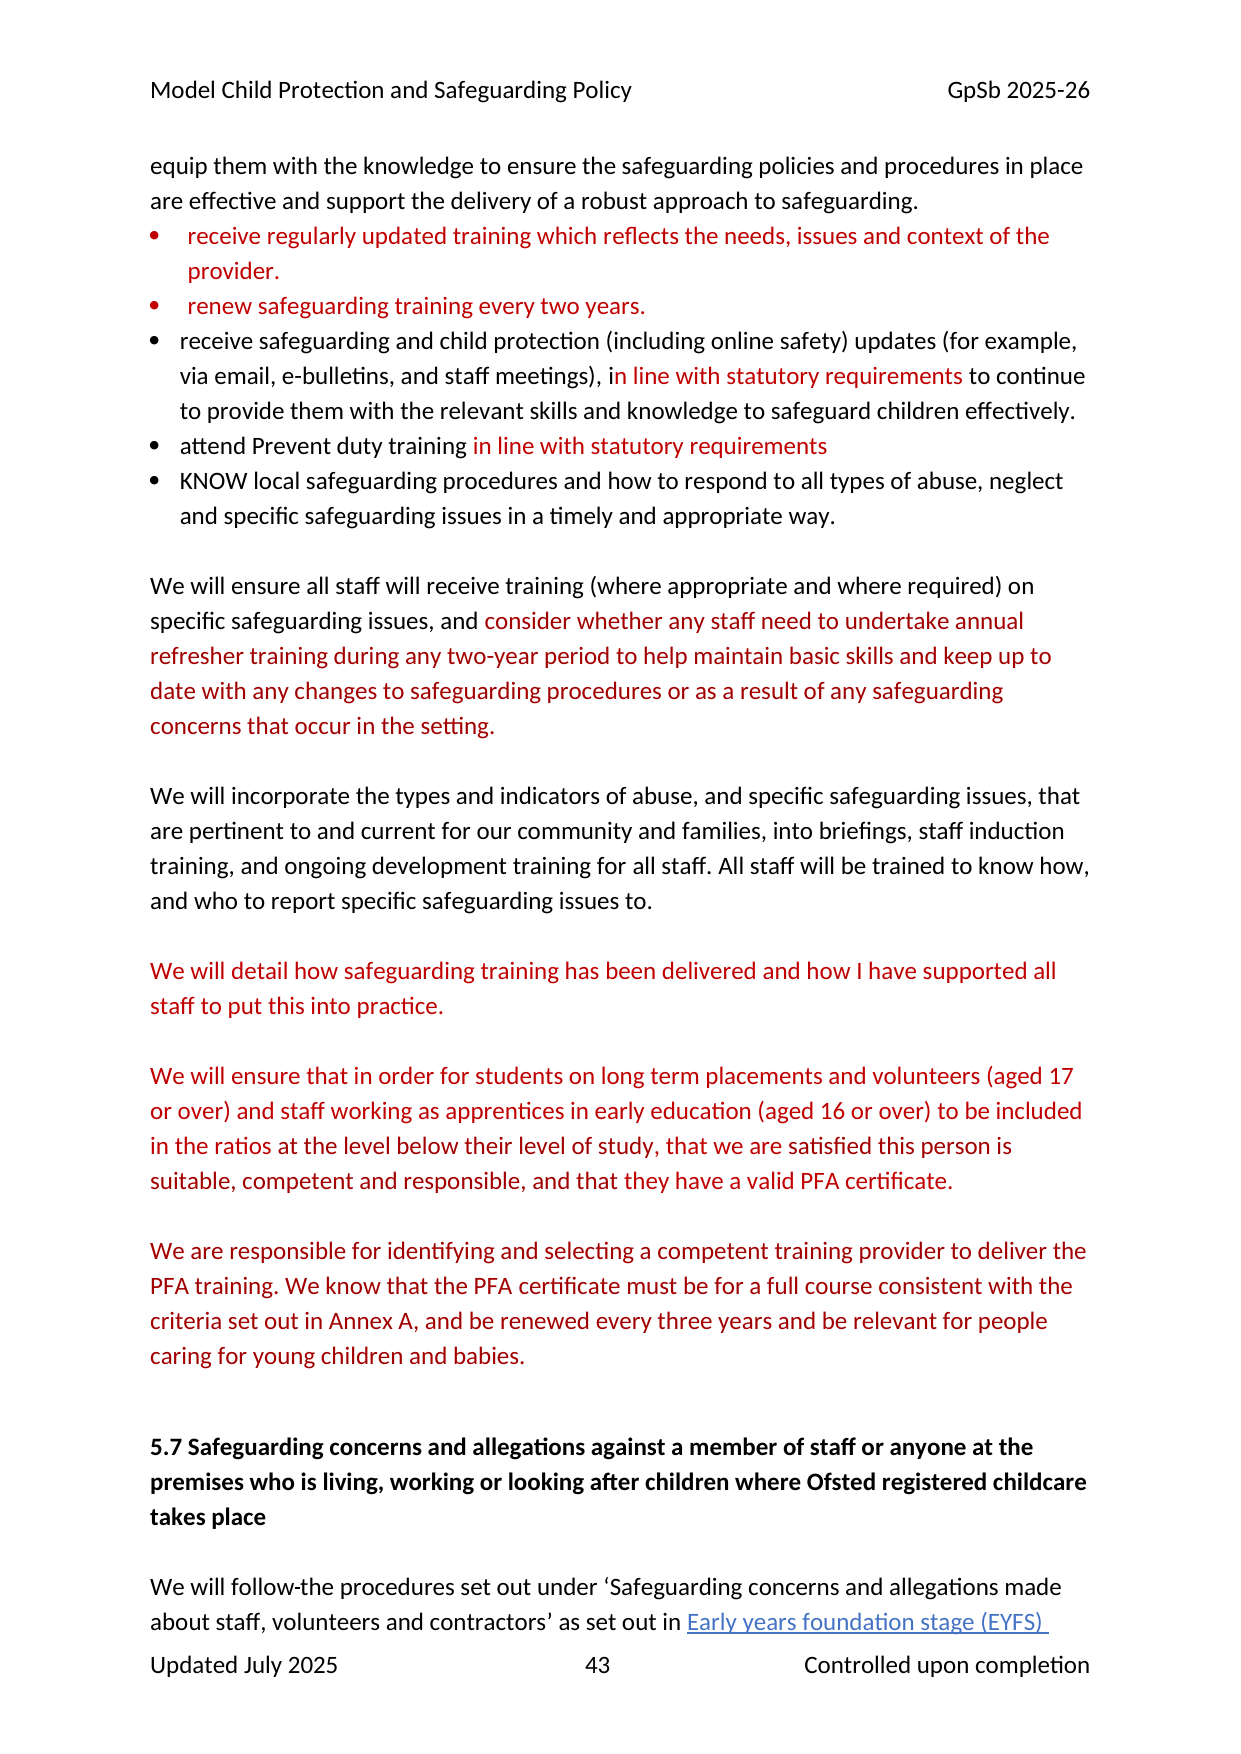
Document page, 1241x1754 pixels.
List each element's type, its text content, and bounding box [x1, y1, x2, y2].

list receive regularly updated training which reflects the needs, issues and context of the provider. [150, 220, 1090, 286]
list attend Prevent duty training in line with statutory requirements [150, 430, 1090, 461]
text We will detail how safeguarding training has been delivered and how I have supported all staff to put this into practice. [150, 955, 1090, 1021]
text We will incorporate the types and indicators of abuse, and specific safeguarding issues, that are pertinent to and current for our community and families, into briefings, staff induction training, and ongoing development training for all staff. All staff will be trained to know how, and who to report specific safeguarding issues to. [150, 780, 1090, 916]
text We will ensure that in order for students on long term placements and volunteers (aged 17 or over) and staff working as apprentices in early education (aged 16 or over) to be included in the ratios at the level below their level of study, that we are satisfied this person is suitable, competent and responsible, and that they have a valid PFA certificate. [150, 1060, 1090, 1196]
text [150, 1571, 1090, 1636]
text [150, 150, 1090, 216]
text We will ensure all staff will receive training (where appropriate and where required) on specific safeguarding issues, and consider whether any staff need to undertake annual refresher training during any two-year period to help maintain basic skills and keep up to date with any changes to safeguarding procedures or as a result of any safeguarding concerns that occur in the setting. [150, 570, 1090, 741]
list receive safeguarding and child protection (including online safety) updates (for example, via email, e-bulletins, and staff meetings), in line with statutory requirements to continue to provide them with the relevant skills and knowledge to safeguard children effectively. [150, 325, 1090, 426]
list renew safeguarding training every two years. [150, 290, 1090, 321]
subtitle 5.7 Safeguarding concerns and allegations against a member of staff or anyone at the premises who is living, working or looking after children where Ofsted registered childcare takes place [150, 1431, 1090, 1531]
list KNOW local safeguarding procedures and how to respond to all types of abuse, neglect and specific safeguarding issues in a timely and appropriate way. [150, 465, 1090, 531]
text We are responsible for identifying and selecting a competent training provider to deliver the PFA training. We know that the PFA certificate must be for a full course consistent with the criteria set out in Annex A, and be renewed every three years and be relevant for people caring for young children and babies. [150, 1235, 1090, 1371]
